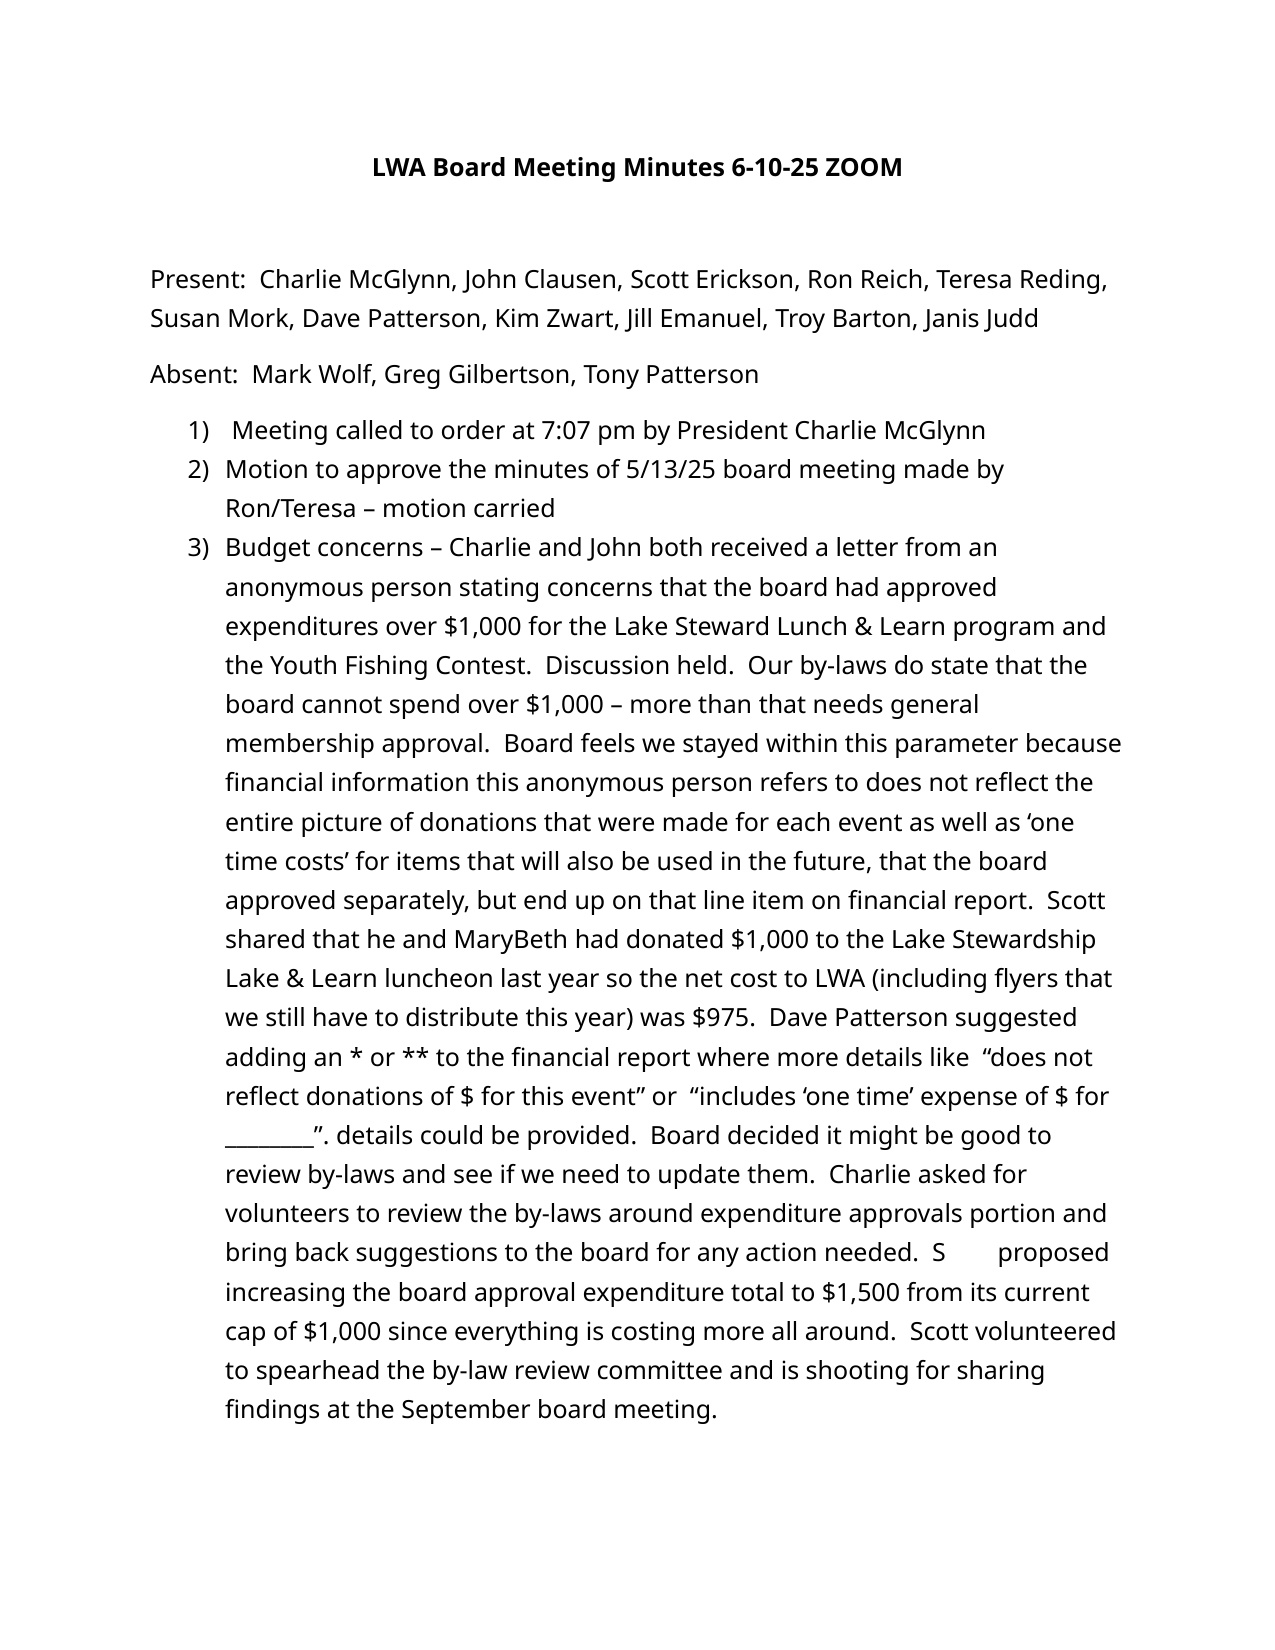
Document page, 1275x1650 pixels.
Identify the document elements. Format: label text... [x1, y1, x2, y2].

text Absent: Mark Wolf, Greg Gilbertson, Tony Patterson [150, 357, 1125, 391]
list Budget concerns – Charlie and John both received a letter from an anonymous person stating concerns that the board had approved expenditures over $1,000 for the Lake Steward Lunch & Learn program and the Youth Fishing Contest. Discussion held. Our by-laws do state that the board cannot spend over $1,000 – more than that needs general membership approval. Board feels we stayed within this parameter because financial information this anonymous person refers to does not reflect the entire picture of donations that were made for each event as well as ‘one time costs’ for items that will also be used in the future, that the board approved separately, but end up on that line item on financial report. Scott shared that he and MaryBeth had donated $1,000 to the Lake Stewardship Lake & Learn luncheon last year so the net cost to LWA (including flyers that we still have to distribute this year) was $975. Dave Patterson suggested adding an * or ** to the financial report where more details like “does not reflect donations of $ for this event” or “includes ‘one time’ expense of $ for ________”. details could be provided. Board decided it might be good to review by-laws and see if we need to update them. Charlie asked for volunteers to review the by-laws around expenditure approvals portion and bring back suggestions to the board for any action needed. S proposed increasing the board approval expenditure total to $1,500 from its current cap of $1,000 since everything is costing more all around. Scott volunteered to spearhead the by-law review committee and is shooting for sharing findings at the September board meeting. [187, 530, 1125, 1426]
text LWA Board Meeting Minutes 6-10-25 ZOOM [150, 150, 1125, 184]
text Present: Charlie McGlynn, John Clausen, Scott Erickson, Ron Reich, Teresa Reding, Susan Mork, Dave Patterson, Kim Zwart, Jill Emanuel, Troy Barton, Janis Judd [150, 262, 1125, 335]
list Motion to approve the minutes of 5/13/25 board meeting made by Ron/Teresa – motion carried [187, 452, 1125, 525]
list Meeting called to order at 7:07 pm by President Charlie McGlynn [187, 412, 1125, 447]
